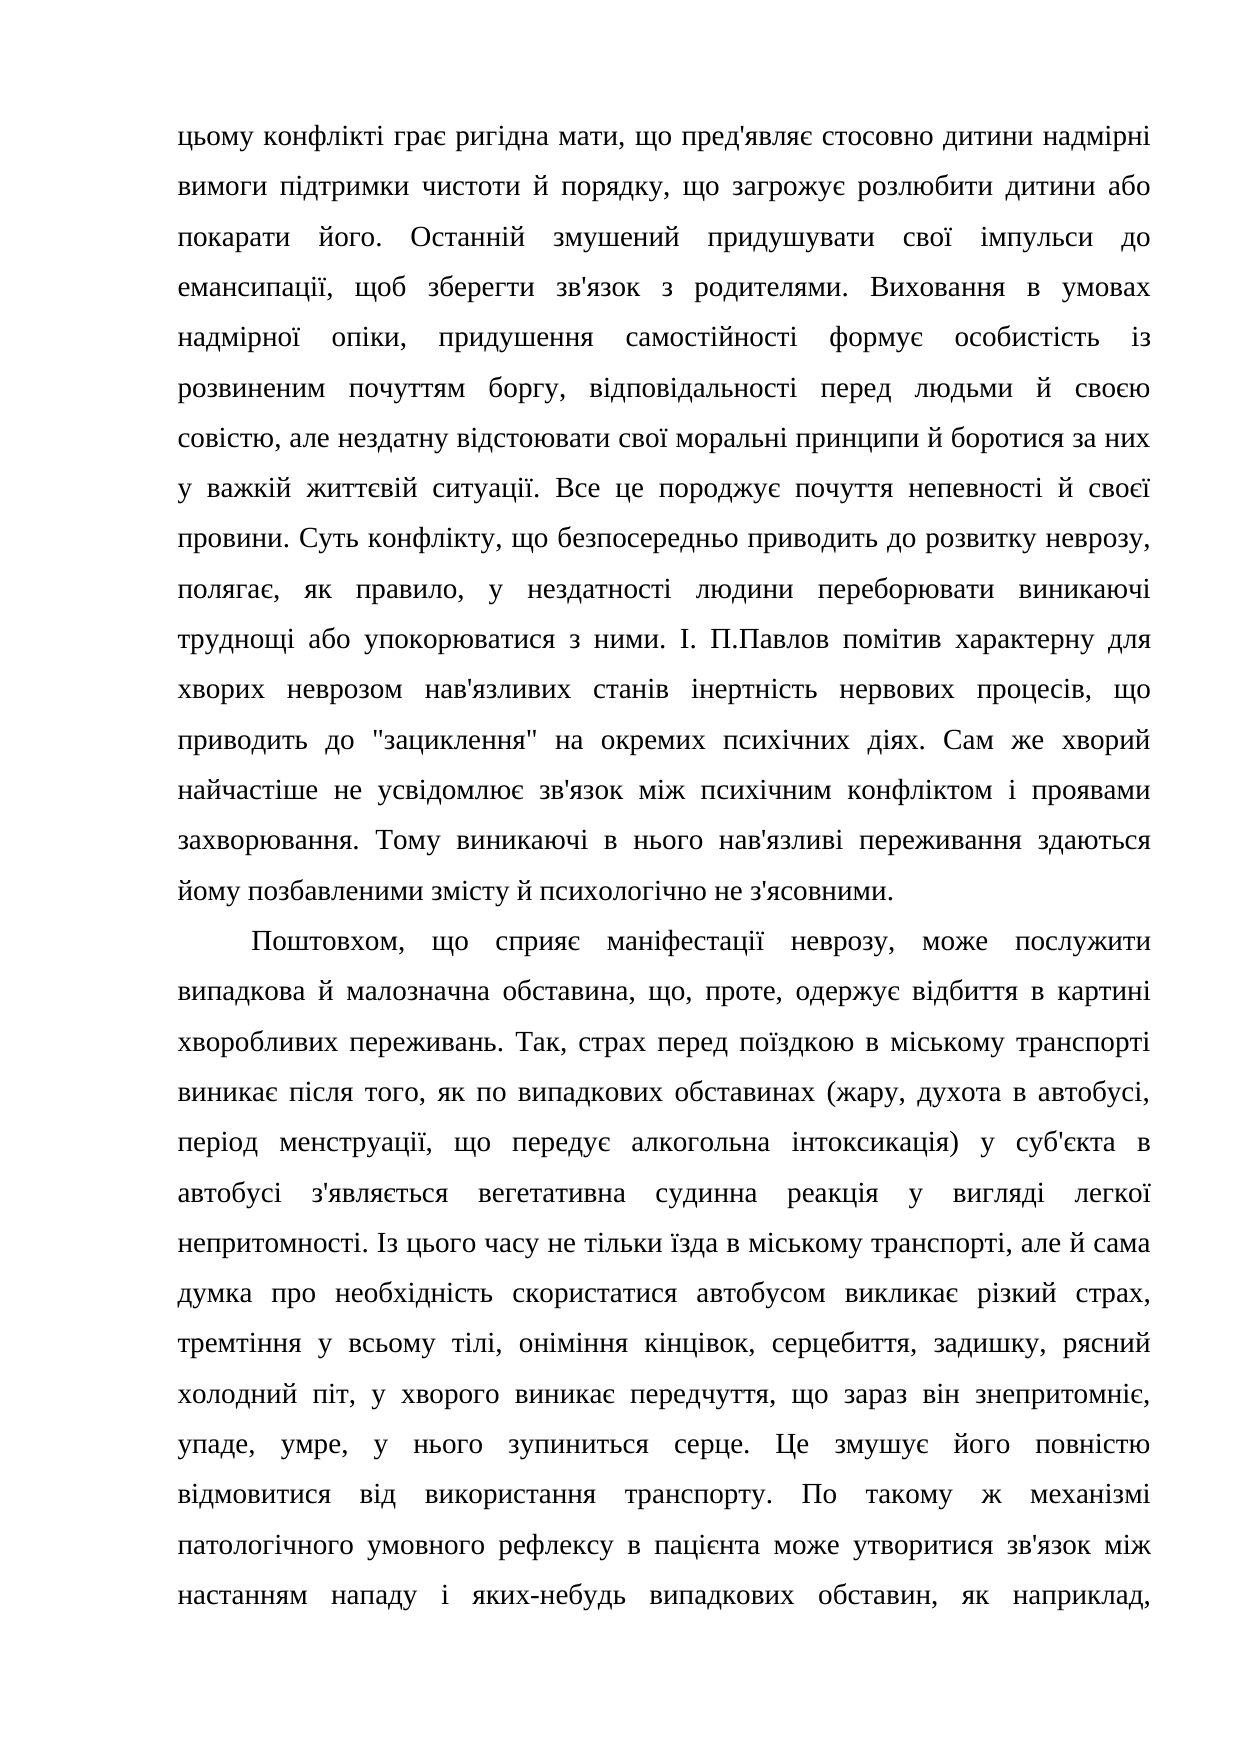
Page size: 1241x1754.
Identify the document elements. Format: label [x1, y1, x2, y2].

text [177, 923, 1152, 1611]
text [177, 118, 1152, 906]
